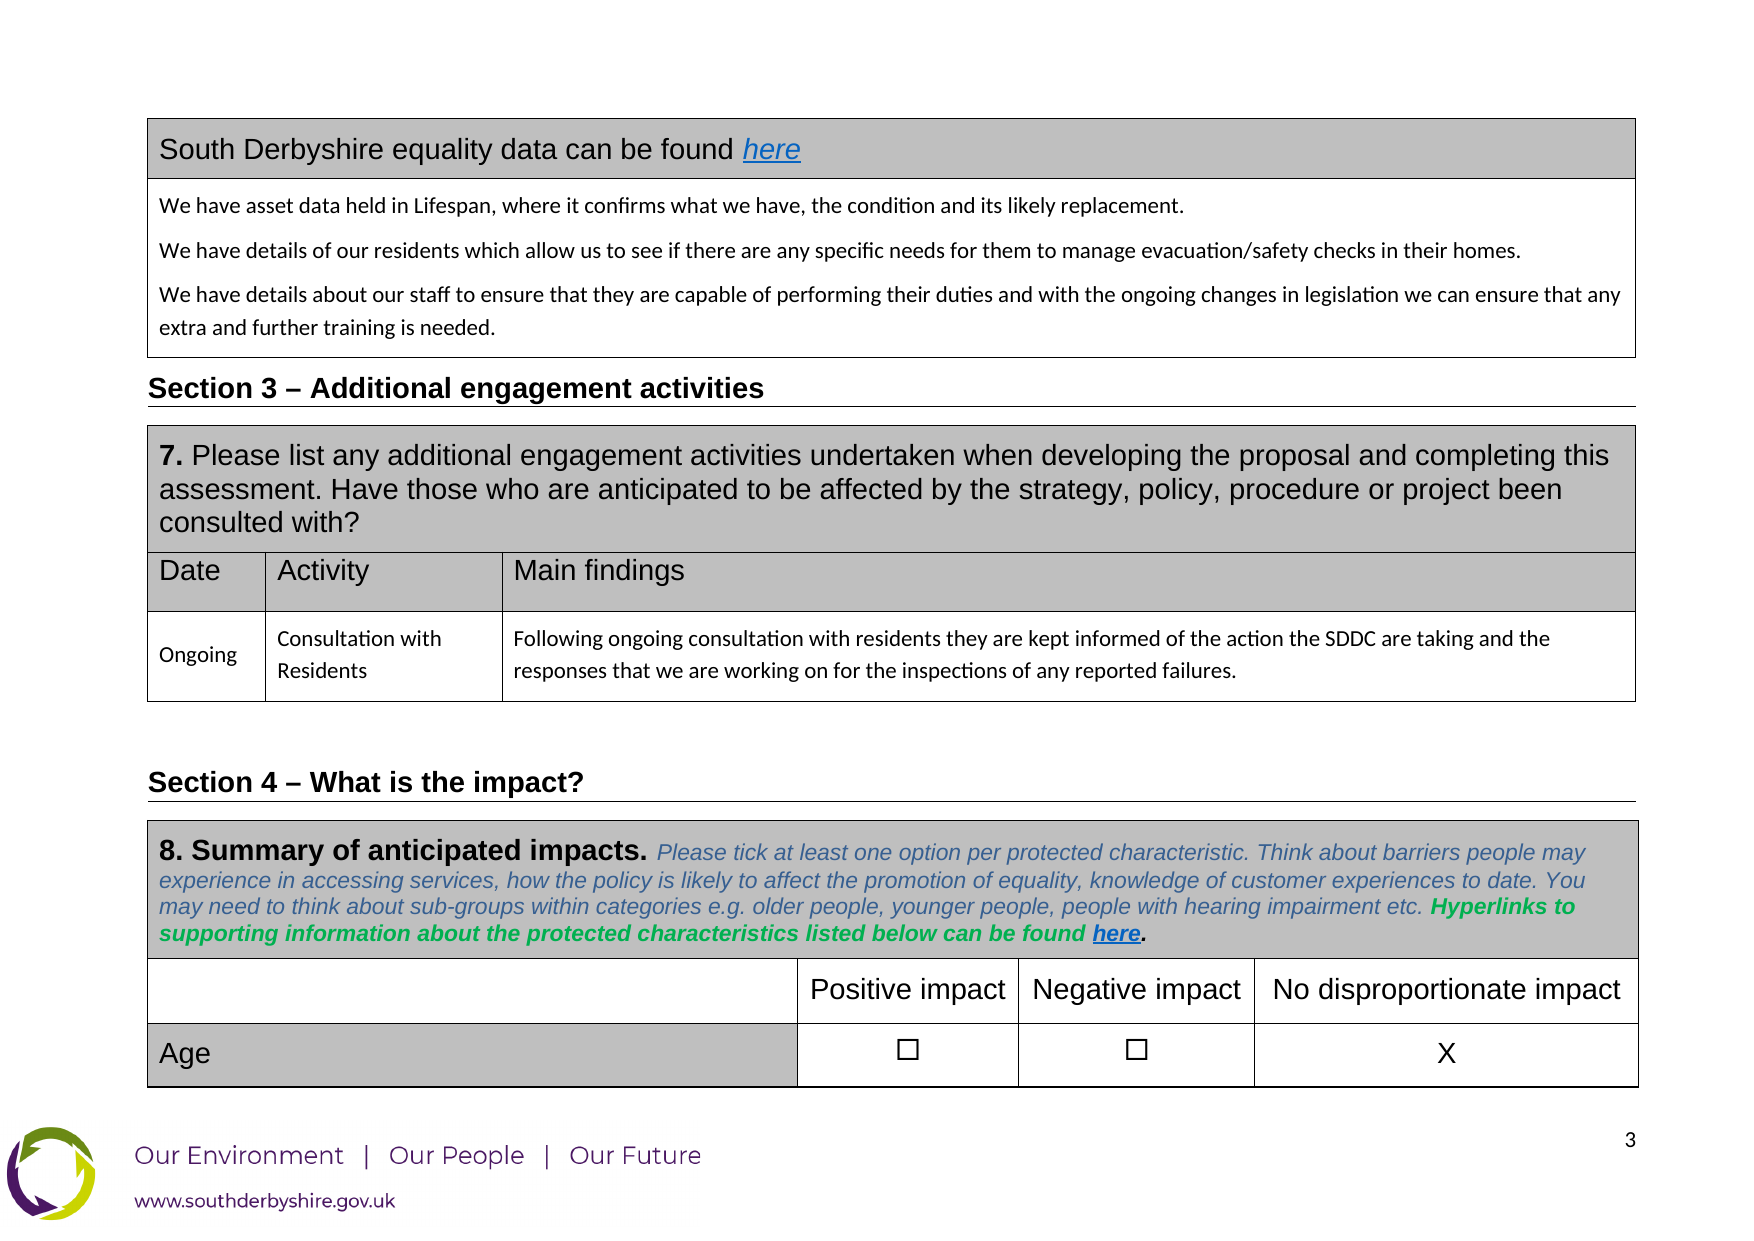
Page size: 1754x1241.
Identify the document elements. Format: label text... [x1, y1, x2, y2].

table_cell Positive impact [798, 959, 1018, 1023]
table_header 8. Summary of anticipated impacts. Please tick at least one option per protected characteristic. Think about barriers people may experience in accessing services, how the policy is likely to affect the promotion of equality, knowledge of customer experiences to date. You may need to think about sub-groups within categories e.g. older people, younger people, people with hearing impairment etc. Hyperlinks to supporting information about the protected characteristics listed below can be found here. [148, 821, 1638, 958]
table_cell [148, 959, 797, 1023]
table_cell Age [148, 1024, 797, 1086]
picture [0, 1120, 700, 1227]
table_header 7. Please list any additional engagement activities undertaken when developing the proposal and completing this assessment. Have those who are anticipated to be affected by the strategy, policy, procedure or project been consulted with? [148, 426, 1635, 552]
table_cell No disproportionate impact [1255, 959, 1638, 1023]
table_cell Consultation with Residents [266, 612, 502, 701]
text Section 4 – What is the impact? [148, 766, 1636, 801]
table_cell Main findings [503, 553, 1635, 611]
table_cell X [1255, 1024, 1638, 1086]
table_cell We have asset data held in Lifespan, where it confirms what we have, the condition and its likely replacement. We have details of our residents which allow us to see if there are any specific needs for them to manage evacuation/safety checks in their homes. We have details about our staff to ensure that they are capable of performing their duties and with the ongoing changes in legislation we can ensure that any extra and further training is needed. [148, 179, 1635, 357]
table_cell Following ongoing consultation with residents they are kept informed of the action the SDDC are taking and the responses that we are working on for the inspections of any reported failures. [503, 612, 1635, 701]
table_cell Ongoing [148, 612, 265, 701]
table_cell Date [148, 553, 265, 611]
table_cell [798, 1024, 1018, 1086]
table_cell Negative impact [1019, 959, 1254, 1023]
table_cell Activity [266, 553, 502, 611]
text Section 3 – Additional engagement activities [148, 371, 1636, 406]
table_cell [1019, 1024, 1254, 1086]
